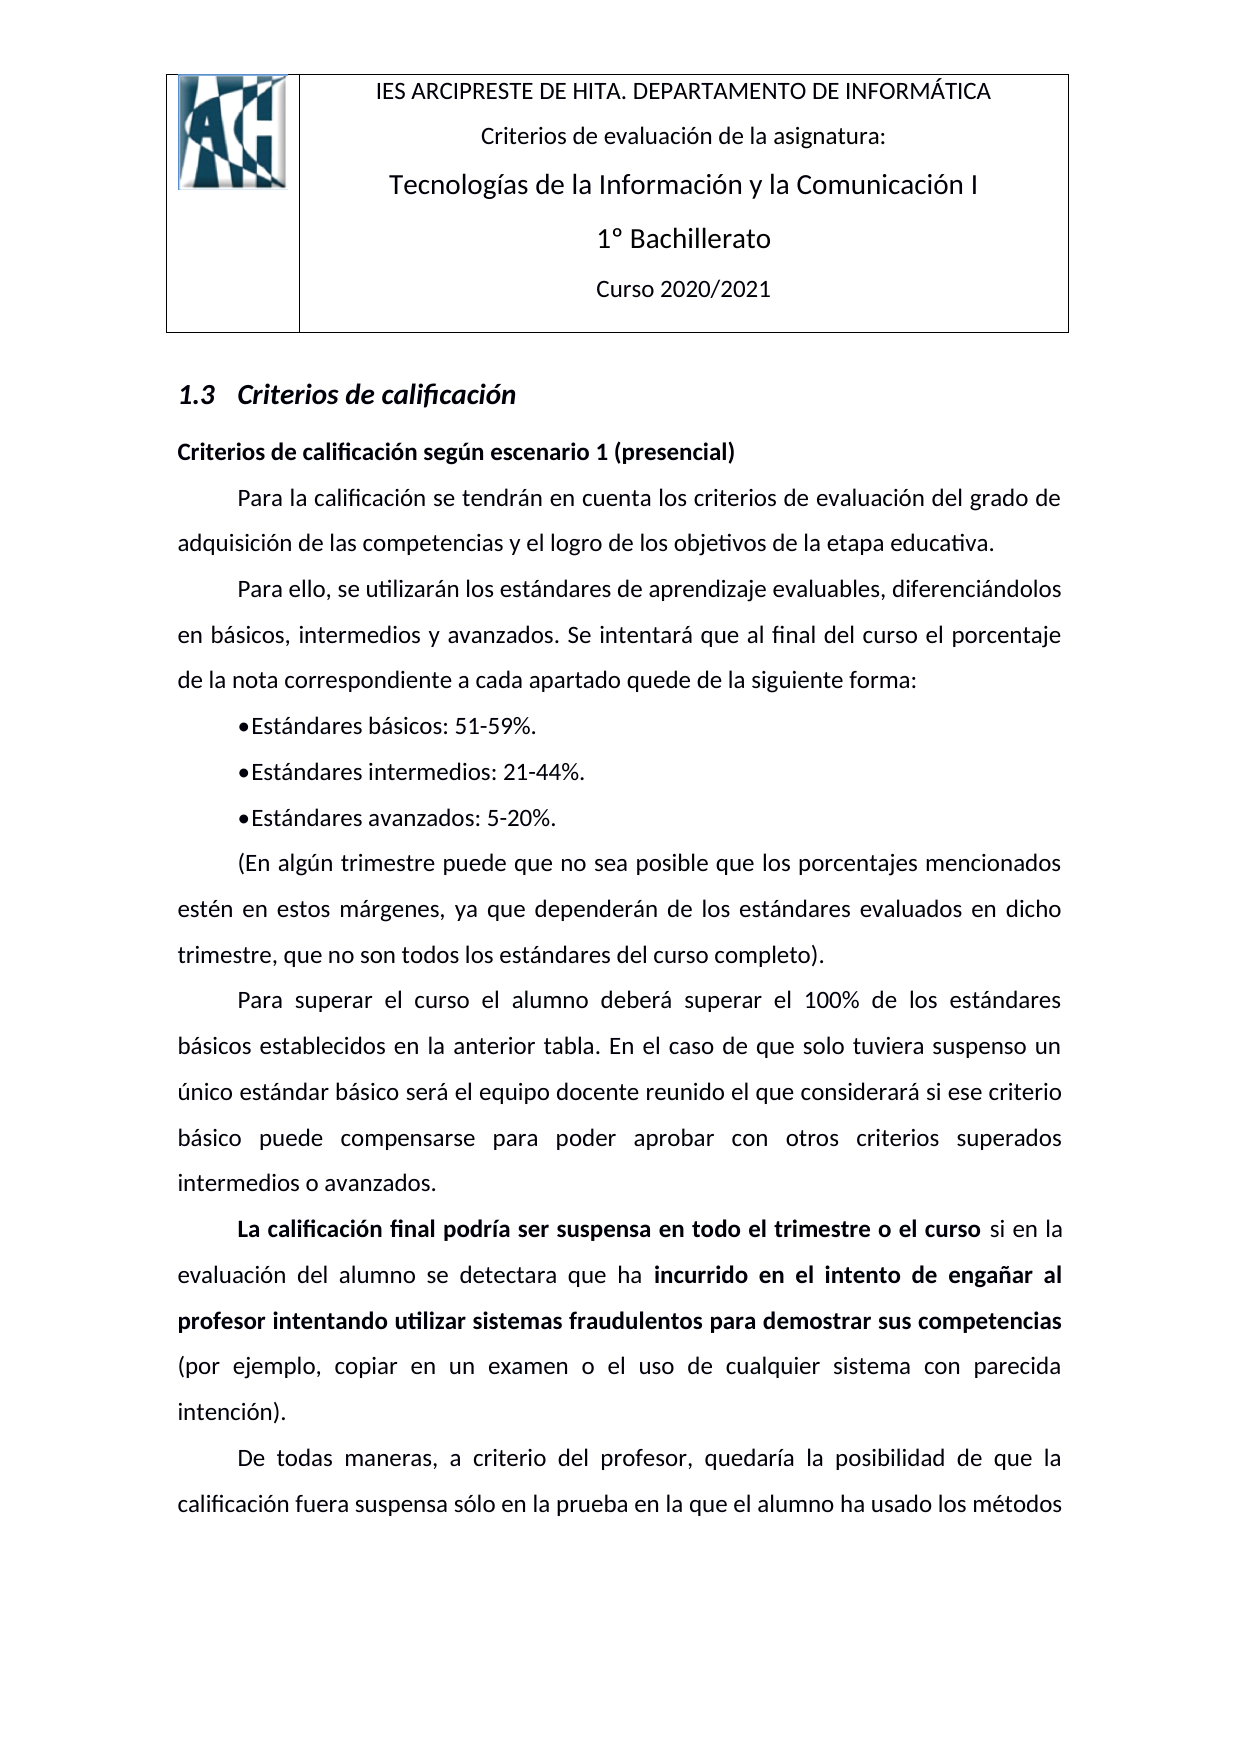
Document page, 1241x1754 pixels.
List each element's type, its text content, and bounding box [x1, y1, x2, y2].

text (En algún trimestre puede que no sea posible que los porcentajes mencionados estén en estos márgenes, ya que dependerán de los estándares evaluados en dicho trimestre, que no son todos los estándares del curso completo). [177, 847, 1063, 969]
text La calificación final podría ser suspensa en todo el trimestre o el curso si en la evaluación del alumno se detectara que ha incurrido en el intento de engañar al profesor intentando utilizar sistemas fraudulentos para demostrar sus competencias (por ejemplo, copiar en un examen o el uso de cualquier sistema con parecida intención). [177, 1213, 1063, 1427]
text Criterios de calificación según escenario 1 (presencial) [177, 436, 1063, 466]
text • Estándares intermedios: 21-44%. [177, 756, 1063, 787]
text Para superar el curso el alumno deberá superar el 100% de los estándares básicos establecidos en la anterior tabla. En el caso de que solo tuviera suspenso un único estándar básico será el equipo docente reunido el que considerará si ese criterio básico puede compensarse para poder aprobar con otros criterios superados intermedios o avanzados. [177, 985, 1063, 1198]
text • Estándares básicos: 51-59%. [177, 710, 1063, 741]
text • Estándares avanzados: 5-20%. [177, 802, 1063, 832]
list Criterios de calificación [177, 376, 1063, 412]
text Para la calificación se tendrán en cuenta los criterios de evaluación del grado de adquisición de las competencias y el logro de los objetivos de la etapa educativa. [177, 482, 1063, 558]
picture [176, 74, 289, 190]
text Para ello, se utilizarán los estándares de aprendizaje evaluables, diferenciándolos en básicos, intermedios y avanzados. Se intentará que al final del curso el porcentaje de la nota correspondiente a cada apartado quede de la siguiente forma: [177, 573, 1063, 695]
